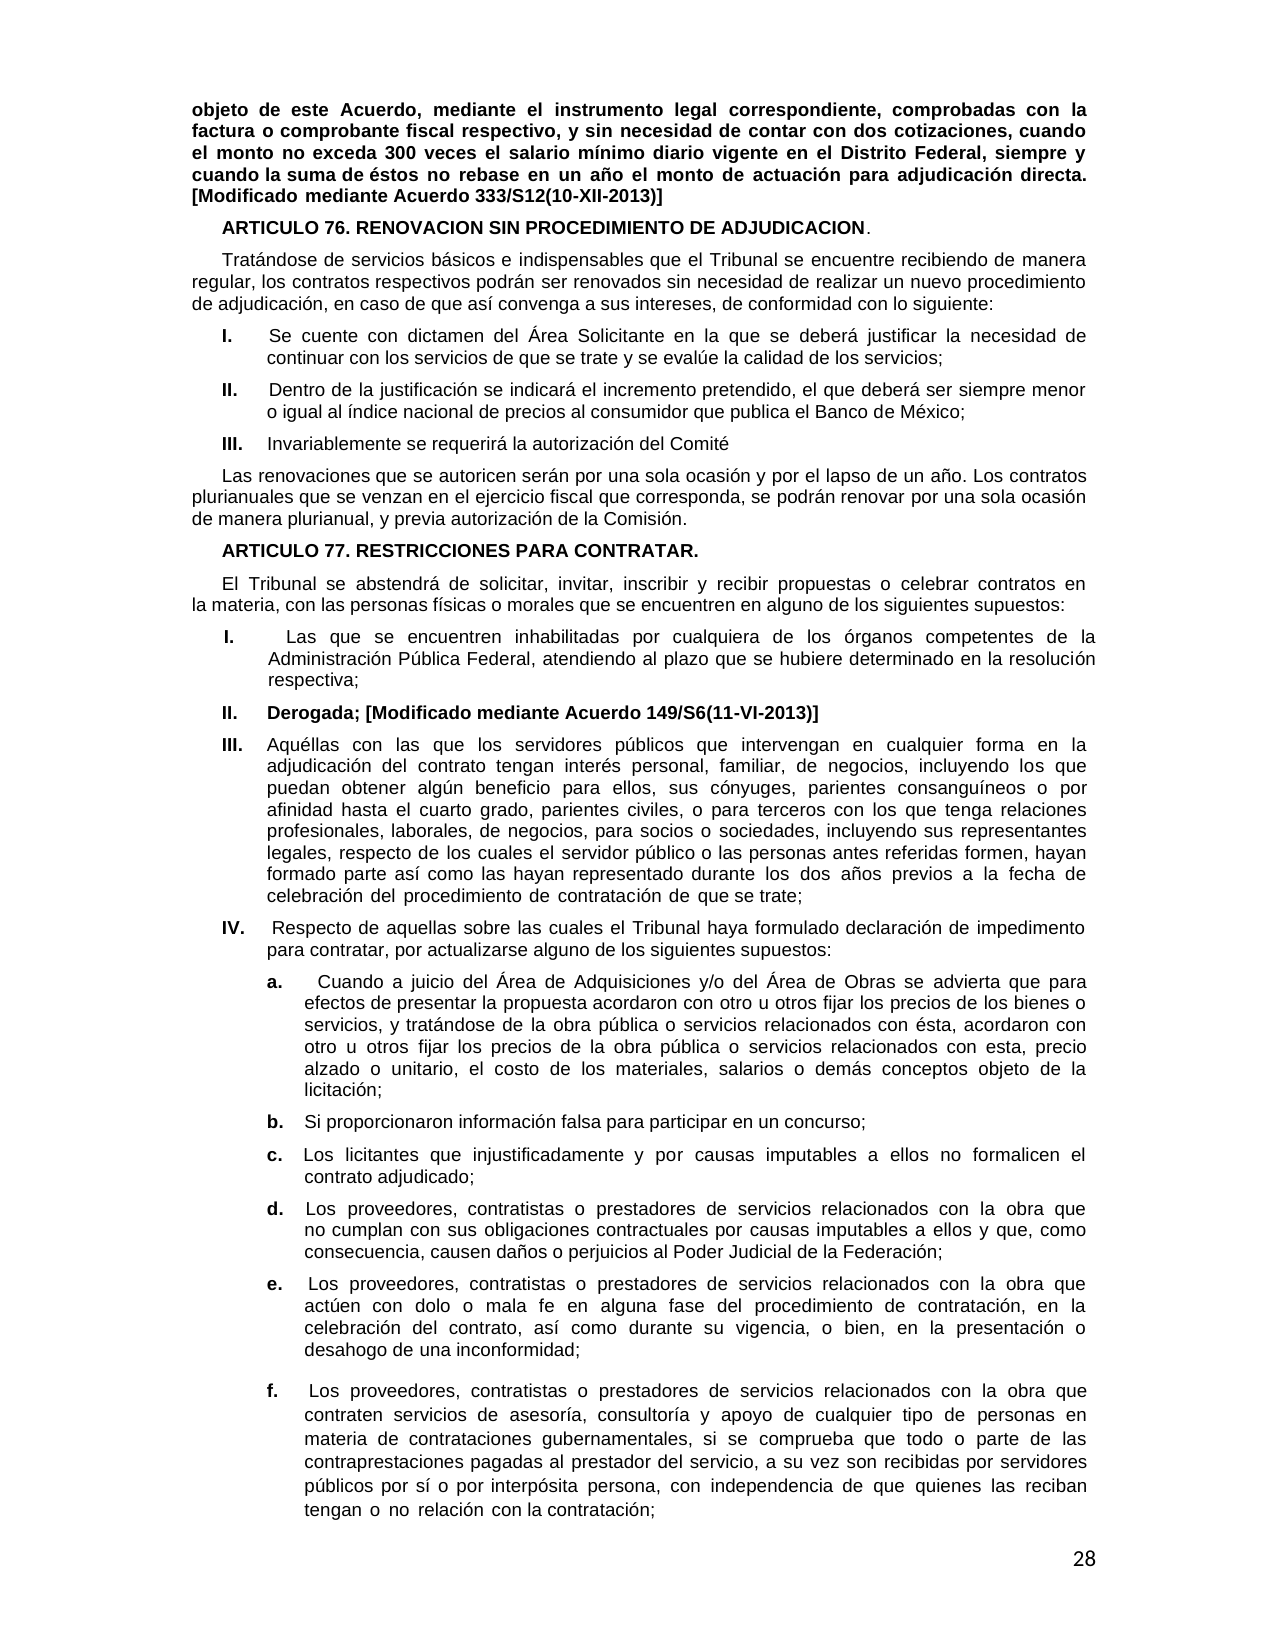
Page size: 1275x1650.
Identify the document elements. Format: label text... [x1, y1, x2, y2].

text El Tribunal se abstendrá de solicitar, invitar, inscribir y recibir propuestas o celebrar contratos en la materia, con las personas físicas o morales que se encuentren en alguno de los siguientes supuestos: [192, 572, 1086, 616]
text II. Derogada; [Modificado mediante Acuerdo 149/S6(11-VI-2013)] [222, 701, 1096, 723]
text III. Invariablemente se requerirá la autorización del Comité [222, 432, 1096, 454]
text II. Dentro de la justificación se indicará el incremento pretendido, el que deberá ser siempre menor o igual al índice nacional de precios al consumidor que publica el Banco de México; [222, 379, 1086, 422]
text I. Las que se encuentren inhabilitadas por cualquiera de los órganos competentes de la Administración Pública Federal, atendiendo al plazo que se hubiere determinado en la resolución respectiva; [223, 626, 1096, 691]
text Las renovaciones que se autoricen serán por una sola ocasión y por el lapso de un año. Los contratos plurianuales que se venzan en el ejercicio fiscal que corresponda, se podrán renovar por una sola ocasión de manera plurianual, y previa autorización de la Comisión. [192, 464, 1087, 530]
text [192, 99, 1087, 207]
text a. Cuando a juicio del Área de Adquisiciones y/o del Área de Obras se advierta que para efectos de presentar la propuesta acordaron con otro u otros fijar los precios de los bienes o servicios, y tratándose de la obra pública o servicios relacionados con ésta, acordaron con otro u otros fijar los precios de la obra pública o servicios relacionados con esta, precio alzado o unitario, el costo de los materiales, salarios o demás conceptos objeto de la licitación; [267, 970, 1087, 1101]
text d. Los proveedores, contratistas o prestadores de servicios relacionados con la obra que no cumplan con sus obligaciones contractuales por causas imputables a ellos y que, como consecuencia, causen daños o perjuicios al Poder Judicial de la Federación; [267, 1197, 1086, 1263]
text c. Los licitantes que injustificadamente y por causas imputables a ellos no formalicen el contrato adjudicado; [267, 1144, 1087, 1187]
text b. Si proporcionaron información falsa para participar en un concurso; [267, 1111, 1096, 1133]
text f. Los proveedores, contratistas o prestadores de servicios relacionados con la obra que contraten servicios de asesoría, consultoría y apoyo de cualquier tipo de personas en materia de contrataciones gubernamentales, si se comprueba que todo o parte de las contraprestaciones pagadas al prestador del servicio, a su vez son recibidas por servidores públicos por sí o por interpósita persona, con independencia de que quienes las reciban tengan o no relación con la contratación; [267, 1380, 1087, 1520]
text ARTICULO 76. RENOVACION SIN PROCEDIMIENTO DE ADJUDICACION. [222, 217, 1096, 238]
text IV. Respecto de aquellas sobre las cuales el Tribunal haya formulado declaración de impedimento para contratar, por actualizarse alguno de los siguientes supuestos: [222, 917, 1086, 960]
text ARTICULO 77. RESTRICCIONES PARA CONTRATAR. [222, 540, 1096, 562]
text e. Los proveedores, contratistas o prestadores de servicios relacionados con la obra que actúen con dolo o mala fe en alguna fase del procedimiento de contratación, en la celebración del contrato, así como durante su vigencia, o bien, en la presentación o desahogo de una inconformidad; [267, 1273, 1086, 1360]
text III. Aquéllas con las que los servidores públicos que intervengan en cualquier forma en la adjudicación del contrato tengan interés personal, familiar, de negocios, incluyendo los que puedan obtener algún beneficio para ellos, sus cónyuges, parientes consanguíneos o por afinidad hasta el cuarto grado, parientes civiles, o para terceros con los que tenga relaciones profesionales, laborales, de negocios, para socios o sociedades, incluyendo sus representantes legales, respecto de los cuales el servidor público o las personas antes referidas formen, hayan formado parte así como las hayan representado durante los dos años previos a la fecha de celebración del procedimiento de contratación de que se trate; [222, 734, 1087, 906]
text Tratándose de servicios básicos e indispensables que el Tribunal se encuentre recibiendo de manera regular, los contratos respectivos podrán ser renovados sin necesidad de realizar un nuevo procedimiento de adjudicación, en caso de que así convenga a sus intereses, de conformidad con lo siguiente: [192, 249, 1086, 314]
text I. Se cuente con dictamen del Área Solicitante en la que se deberá justificar la necesidad de continuar con los servicios de que se trate y se evalúe la calidad de los servicios; [222, 325, 1087, 368]
